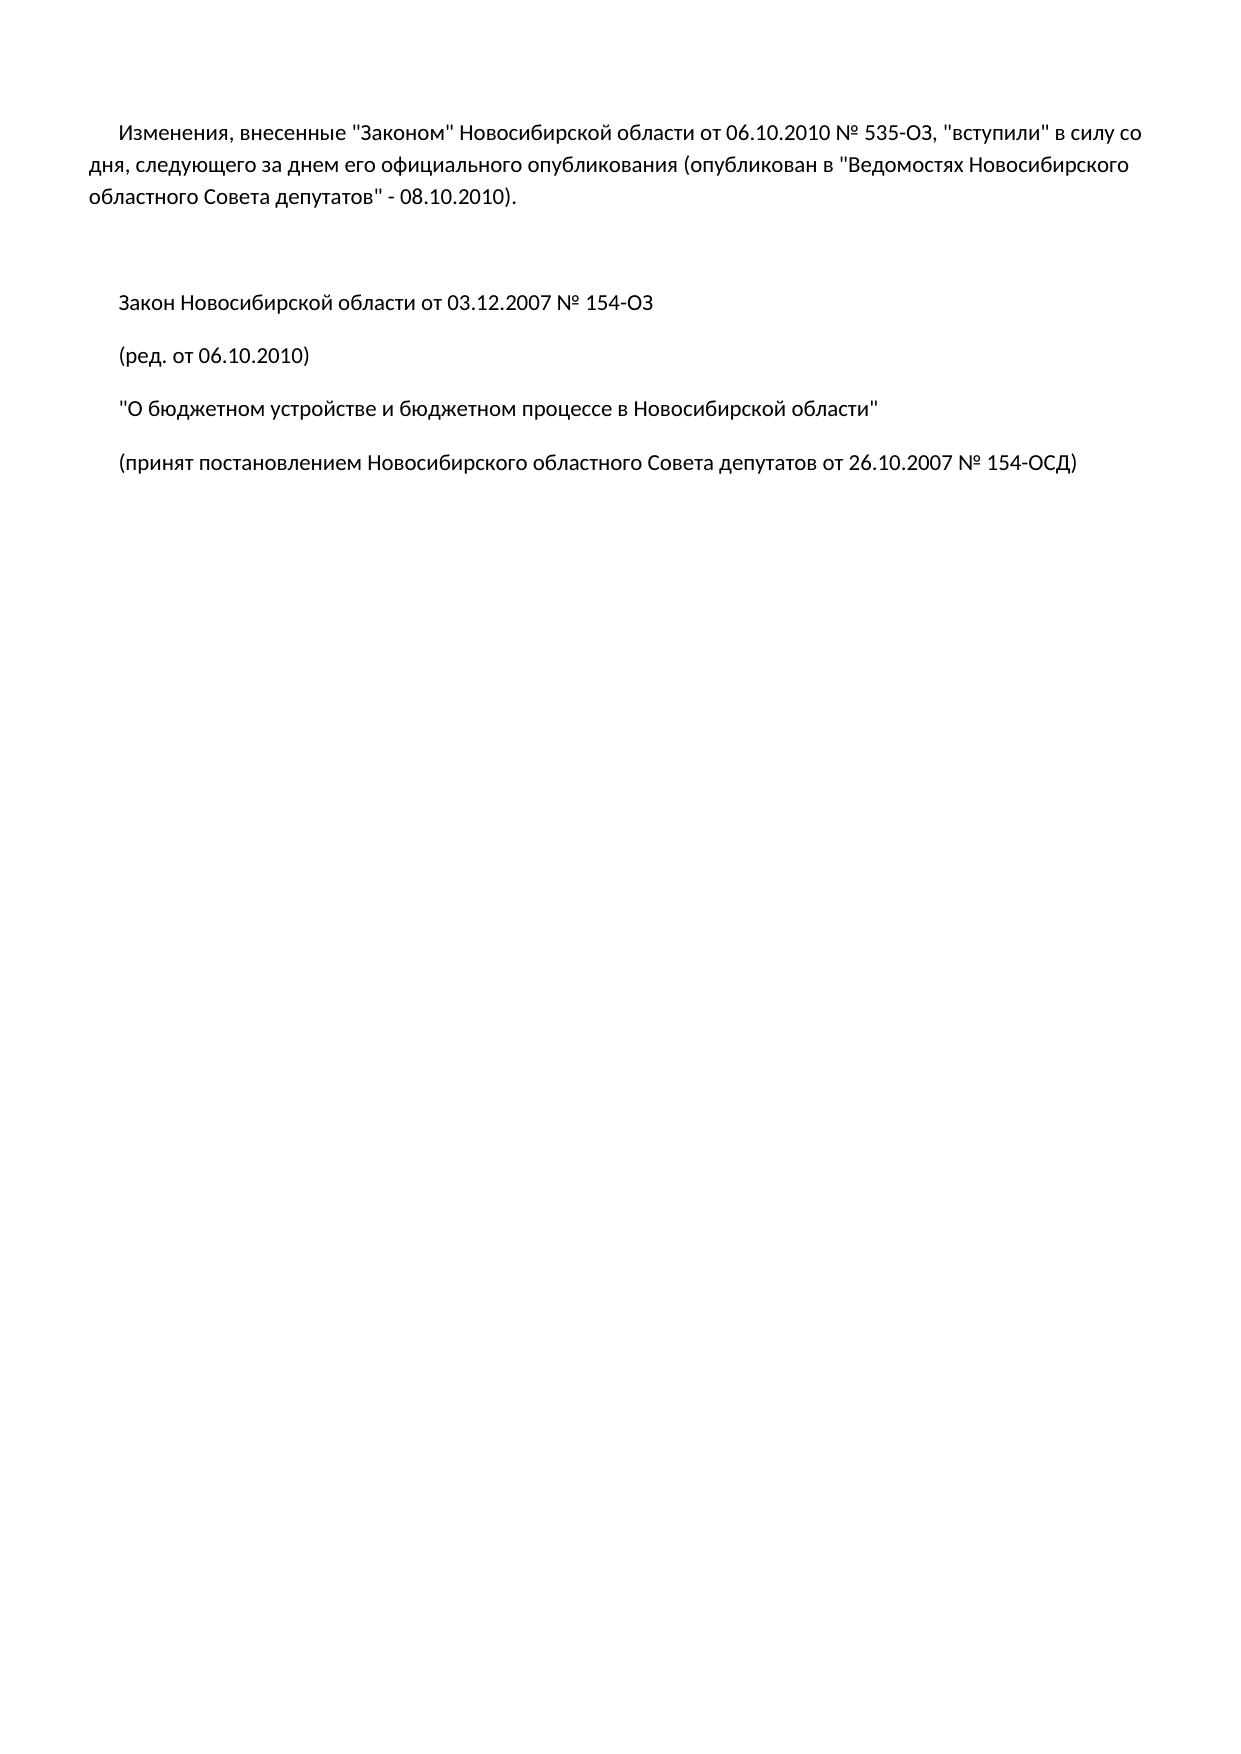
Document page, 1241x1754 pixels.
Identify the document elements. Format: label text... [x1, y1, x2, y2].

text "О бюджетном устройстве и бюджетном процессе в Новосибирской области" [89, 394, 1152, 423]
text Изменения, внесенные "Законом" Новосибирской области от 06.10.2010 № 535-ОЗ, "вступили" в силу со дня, следующего за днем его официального опубликования (опубликован в "Ведомостях Новосибирского областного Совета депутатов" - 08.10.2010). [89, 118, 1152, 211]
text Закон Новосибирской области от 03.12.2007 № 154-ОЗ [89, 288, 1152, 317]
text (принят постановлением Новосибирского областного Совета депутатов от 26.10.2007 № 154-ОСД) [89, 448, 1152, 476]
text (ред. от 06.10.2010) [89, 342, 1152, 369]
